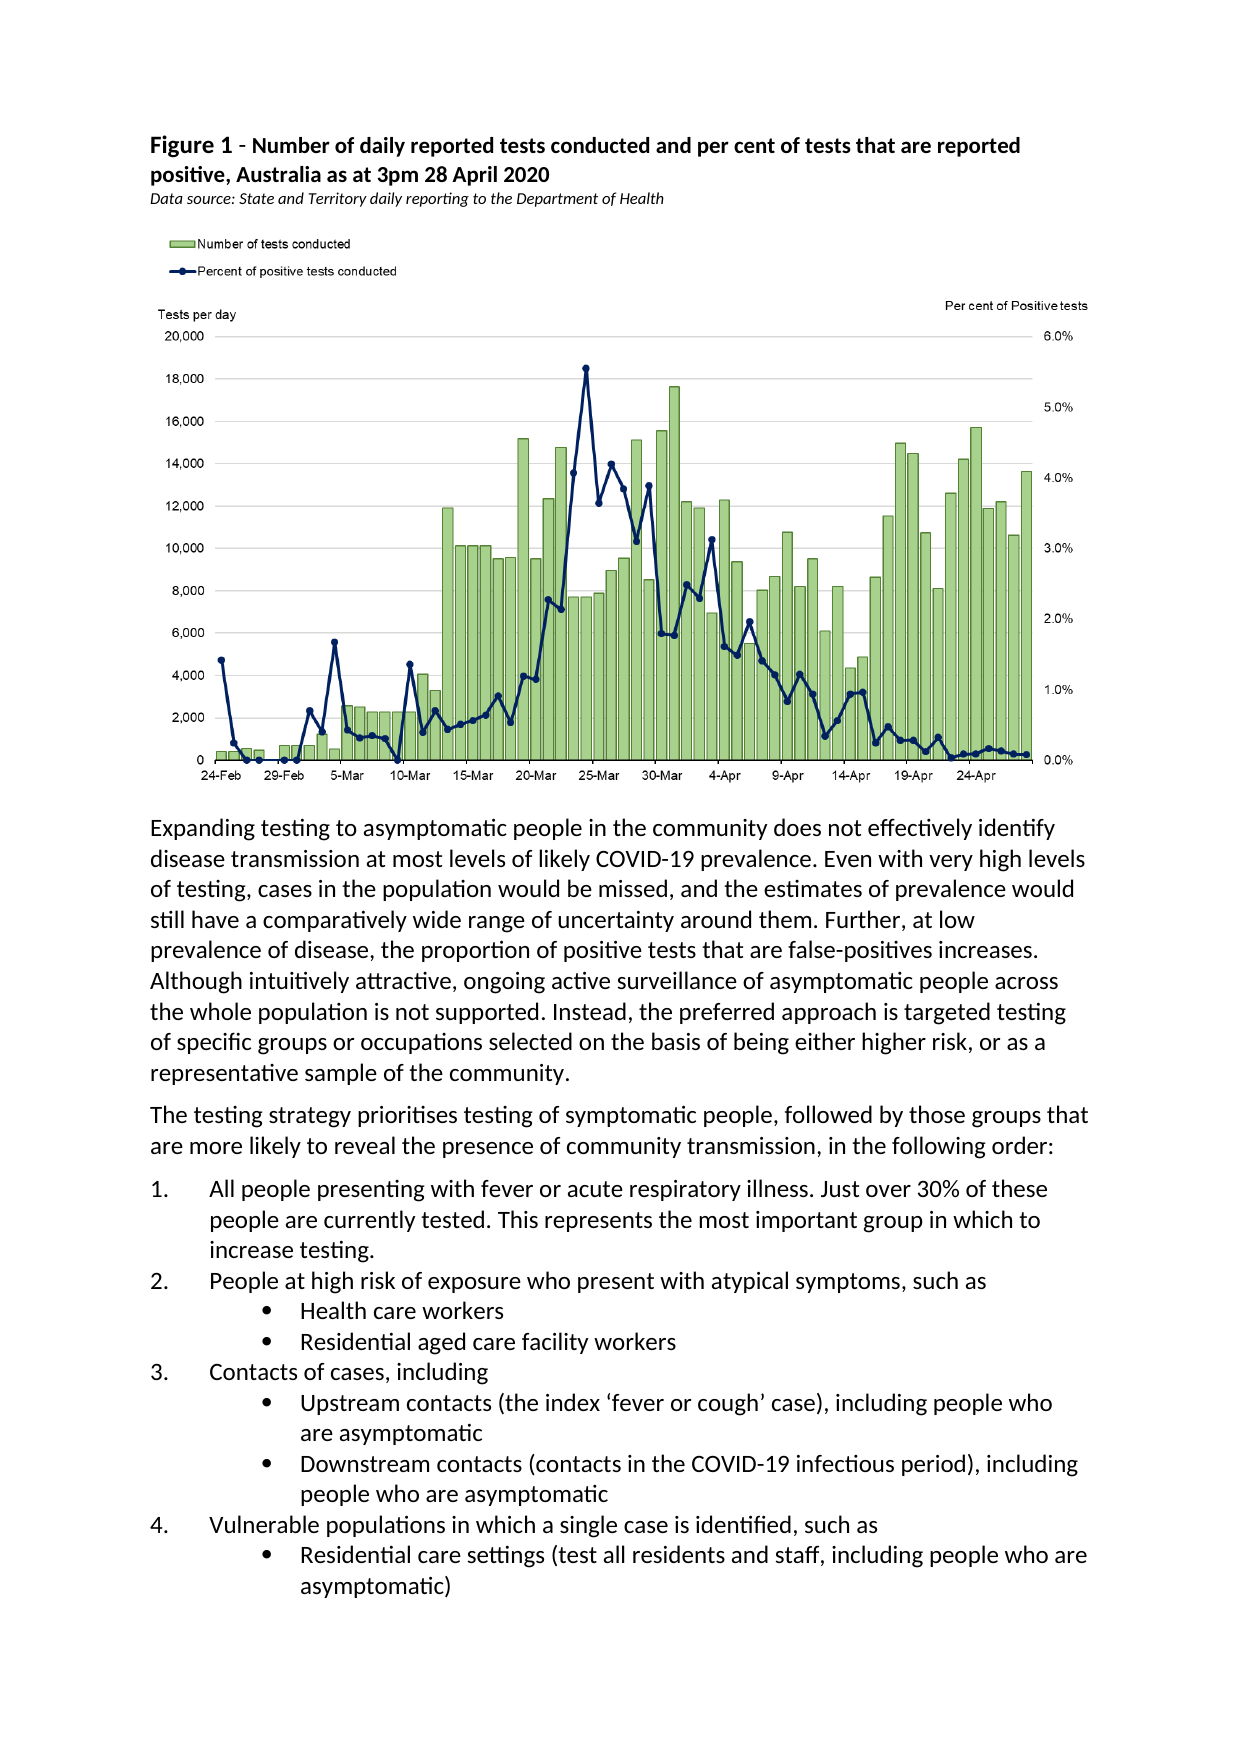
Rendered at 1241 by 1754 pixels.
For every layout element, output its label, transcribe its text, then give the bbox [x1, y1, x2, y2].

list Upstream contacts (the index ‘fever or cough’ case), including people who are asymptomatic [262, 1387, 1090, 1448]
list Residential aged care facility workers [262, 1326, 1090, 1356]
list Contacts of cases, including [150, 1356, 1090, 1387]
text The testing strategy prioritises testing of symptomatic people, followed by those groups that are more likely to reveal the presence of community transmission, in the following order: [150, 1100, 1090, 1161]
list Residential care settings (test all residents and staff, including people who are asymptomatic) [262, 1539, 1090, 1601]
list Health care workers [262, 1295, 1090, 1326]
list Downstream contacts (contacts in the COVID-19 infectious period), including people who are asymptomatic [262, 1448, 1090, 1509]
list All people presenting with fever or acute respiratory illness. Just over 30% of these people are currently tested. This represents the most important group in which to increase testing. [150, 1173, 1090, 1265]
list People at high risk of exposure who present with atypical symptoms, such as [150, 1265, 1090, 1295]
list Vulnerable populations in which a single case is identified, such as [150, 1509, 1090, 1539]
text Expanding testing to asymptomatic people in the community does not effectively identify disease transmission at most levels of likely COVID-19 prevalence. Even with very high levels of testing, cases in the population would be missed, and the estimates of prevalence would still have a comparatively wide range of uncertainty around them. Further, at low prevalence of disease, the proportion of positive tests that are false-positives increases. Although intuitively attractive, ongoing active surveillance of asymptomatic people across the whole population is not supported. Instead, the preferred approach is targeted testing of specific groups or occupations selected on the basis of being either higher risk, or as a representative sample of the community. [150, 812, 1090, 1087]
text Figure 1 - Number of daily reported tests conducted and per cent of tests that are reported positive, Australia as at 3pm 28 April 2020 Data source: State and Territory daily reporting to the Department of Health [150, 129, 1090, 208]
picture [150, 220, 1091, 800]
